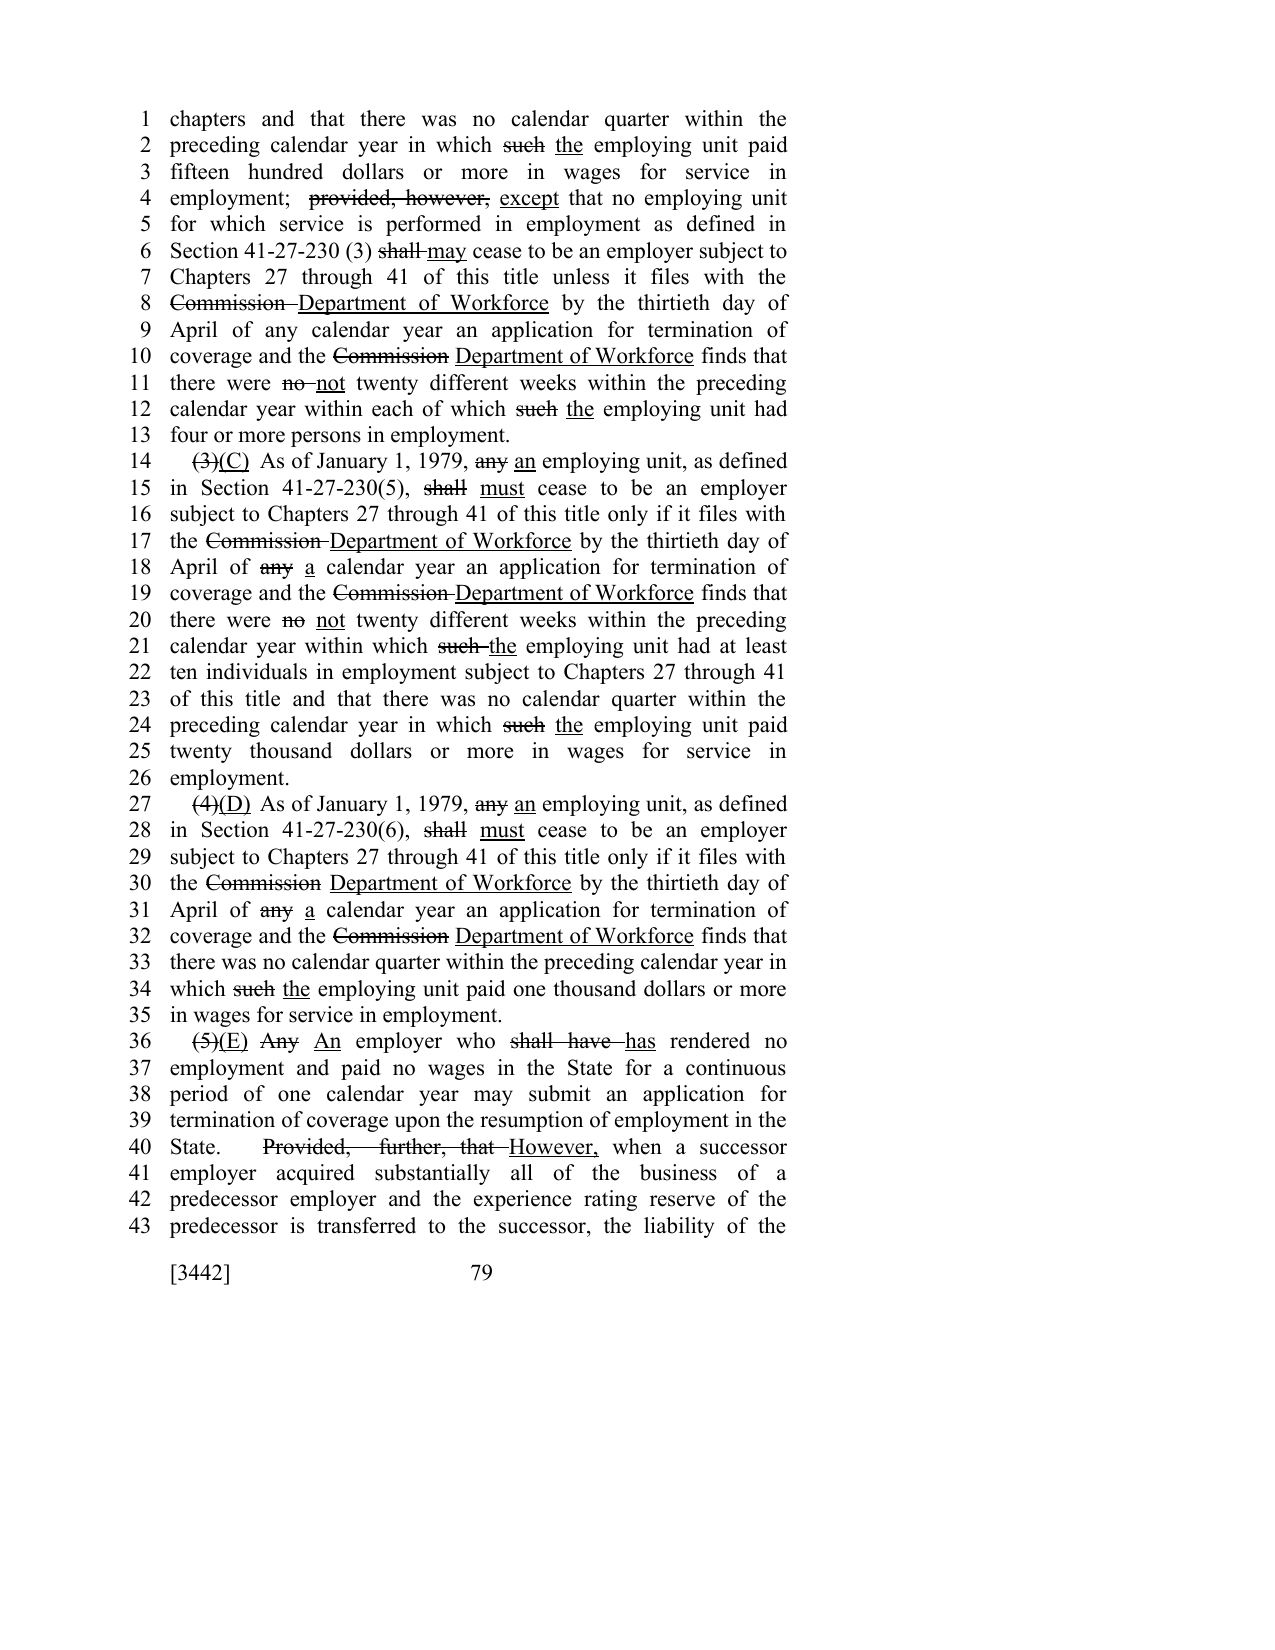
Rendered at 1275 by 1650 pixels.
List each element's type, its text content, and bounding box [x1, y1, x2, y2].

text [169, 105, 787, 448]
text (4)(D) As of January 1, 1979, any an employing unit, as defined in Section 41-27-230(6), shall must cease to be an employer subject to Chapters 27 through 41 of this title only if it files with the Commission Department of Workforce by the thirtieth day of April of any a calendar year an application for termination of coverage and the Commission Department of Workforce finds that there was no calendar quarter within the preceding calendar year in which such the employing unit paid one thousand dollars or more in wages for service in employment. [169, 790, 787, 1027]
text (3)(C) As of January 1, 1979, any an employing unit, as defined in Section 41-27-230(5), shall must cease to be an employer subject to Chapters 27 through 41 of this title only if it files with the Commission Department of Workforce by the thirtieth day of April of any a calendar year an application for termination of coverage and the Commission Department of Workforce finds that there were no not twenty different weeks within the preceding calendar year within which such the employing unit had at least ten individuals in employment subject to Chapters 27 through 41 of this title and that there was no calendar quarter within the preceding calendar year in which such the employing unit paid twenty thousand dollars or more in wages for service in employment. [169, 448, 787, 790]
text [169, 1027, 787, 1238]
